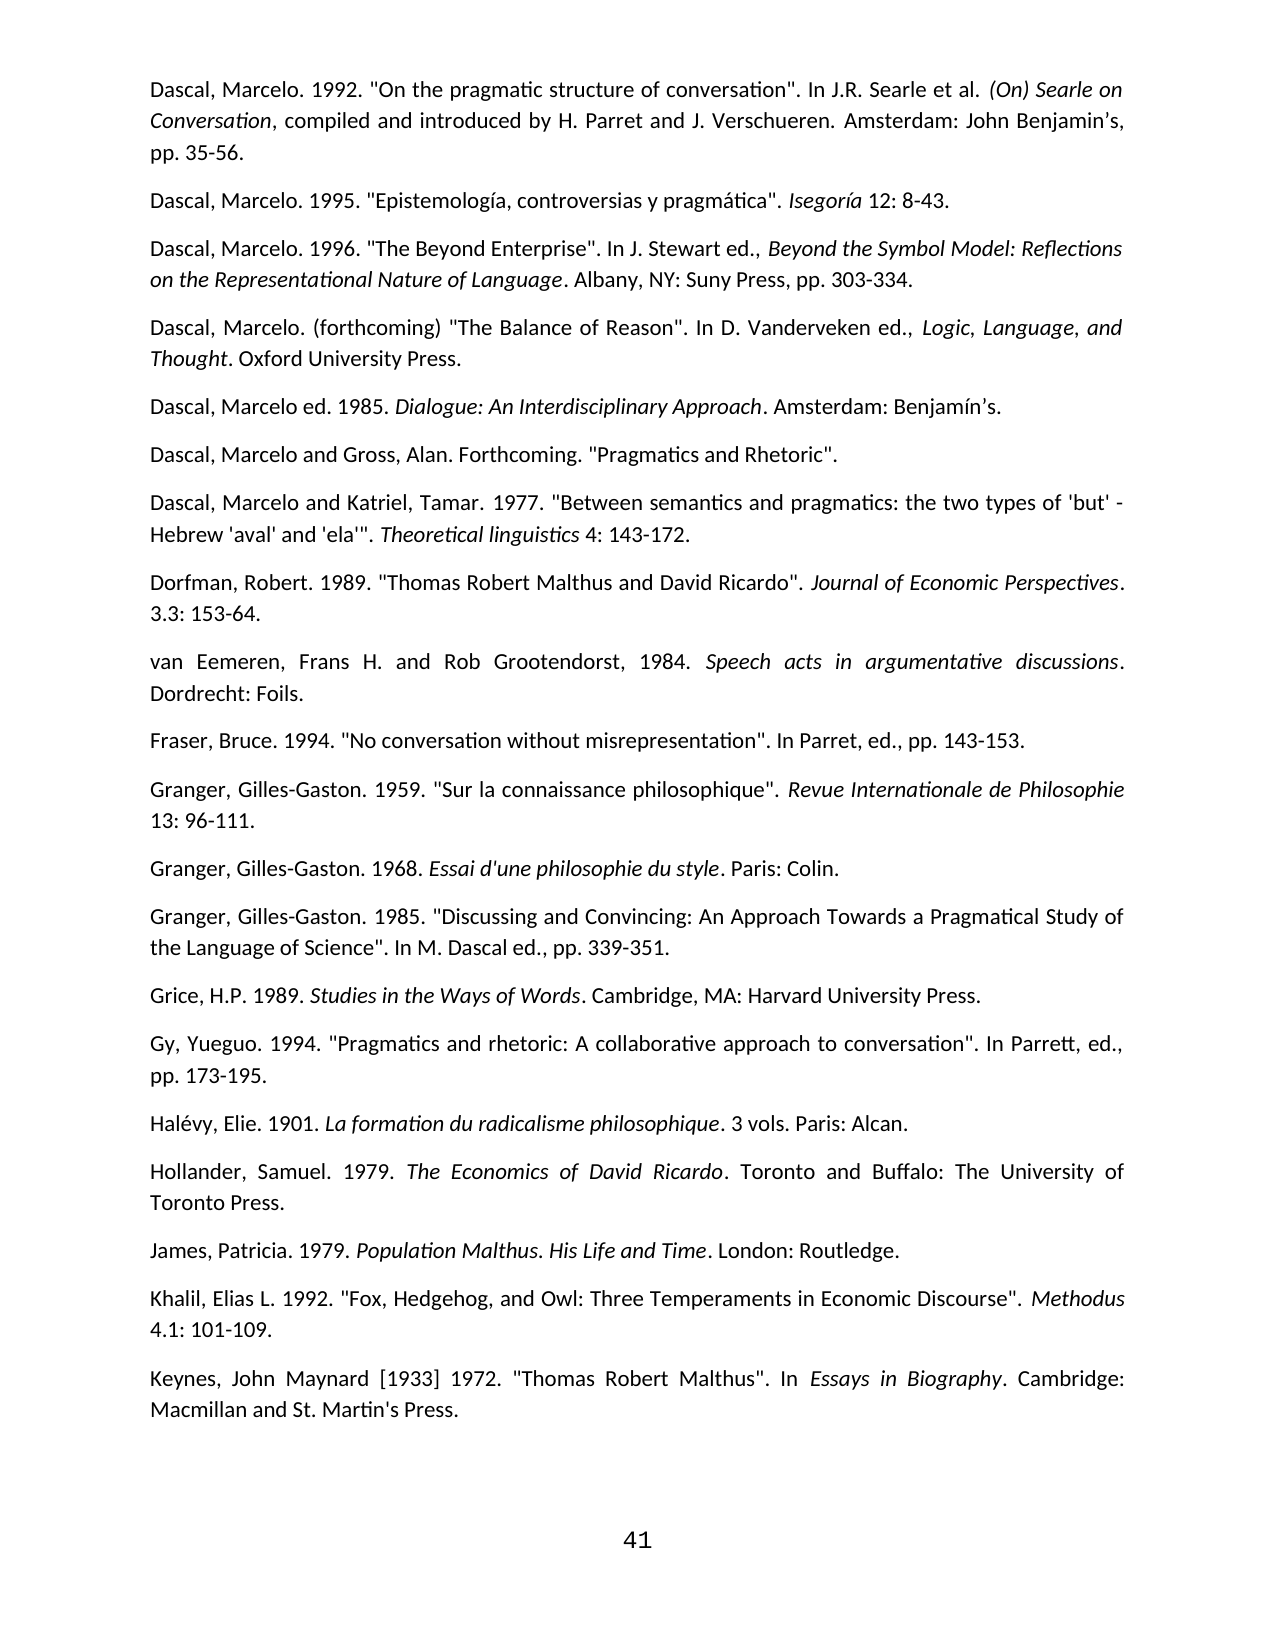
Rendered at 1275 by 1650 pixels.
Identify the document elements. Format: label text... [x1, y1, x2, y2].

text Dorfman, Robert. 1989. "Thomas Robert Malthus and David Ricardo". Journal of Economic Perspectives. 3.3: 153-64. [150, 568, 1125, 627]
text Dascal, Marcelo. 1992. "On the pragmatic structure of conversation". In J.R. Searle et al. (On) Searle on Conversation, compiled and introduced by H. Parret and J. Verschueren. Amsterdam: John Benjamin’s, pp. 35-56. [150, 75, 1125, 166]
text Hollander, Samuel. 1979. The Economics of David Ricardo. Toronto and Buffalo: The University of Toronto Press. [150, 1157, 1125, 1216]
text Grice, H.P. 1989. Studies in the Ways of Words. Cambridge, MA: Harvard University Press. [150, 981, 1125, 1009]
text Gy, Yueguo. 1994. "Pragmatics and rhetoric: A collaborative approach to conversation". In Parrett, ed., pp. 173-195. [150, 1029, 1125, 1089]
text van Eemeren, Frans H. and Rob Grootendorst, 1984. Speech acts in argumentative discussions. Dordrecht: Foils. [150, 647, 1125, 707]
text Dascal, Marcelo ed. 1985. Dialogue: An Interdisciplinary Approach. Amsterdam: Benjamín’s. [150, 392, 1125, 421]
text Khalil, Elias L. 1992. "Fox, Hedgehog, and Owl: Three Temperaments in Economic Discourse". Methodus 4.1: 101-109. [150, 1284, 1125, 1344]
text Granger, Gilles-Gaston. 1959. "Sur la connaissance philosophique". Revue Internationale de Philosophie 13: 96-111. [150, 775, 1125, 834]
text Fraser, Bruce. 1994. "No conversation without misrepresentation". In Parret, ed., pp. 143-153. [150, 727, 1125, 755]
text Dascal, Marcelo and Katriel, Tamar. 1977. "Between semantics and pragmatics: the two types of 'but' - Hebrew 'aval' and 'ela'". Theoretical linguistics 4: 143-172. [150, 488, 1125, 548]
text James, Patricia. 1979. Population Malthus. His Life and Time. London: Routledge. [150, 1236, 1125, 1264]
text Granger, Gilles-Gaston. 1968. Essai d'une philosophie du style. Paris: Colin. [150, 854, 1125, 882]
text Dascal, Marcelo and Gross, Alan. Forthcoming. "Pragmatics and Rhetoric". [150, 441, 1125, 468]
text Dascal, Marcelo. 1996. "The Beyond Enterprise". In J. Stewart ed., Beyond the Symbol Model: Reflections on the Representational Nature of Language. Albany, NY: Suny Press, pp. 303-334. [150, 234, 1125, 293]
text Dascal, Marcelo. (forthcoming) "The Balance of Reason". In D. Vanderveken ed., Logic, Language, and Thought. Oxford University Press. [150, 313, 1125, 372]
text Dascal, Marcelo. 1995. "Epistemología, controversias y pragmática". Isegoría 12: 8-43. [150, 186, 1125, 214]
text Halévy, Elie. 1901. La formation du radicalisme philosophique. 3 vols. Paris: Alcan. [150, 1109, 1125, 1137]
text Granger, Gilles-Gaston. 1985. "Discussing and Convincing: An Approach Towards a Pragmatical Study of the Language of Science". In M. Dascal ed., pp. 339-351. [150, 902, 1125, 961]
text Keynes, John Maynard [1933] 1972. "Thomas Robert Malthus". In Essays in Biography. Cambridge: Macmillan and St. Martin's Press. [150, 1364, 1125, 1423]
